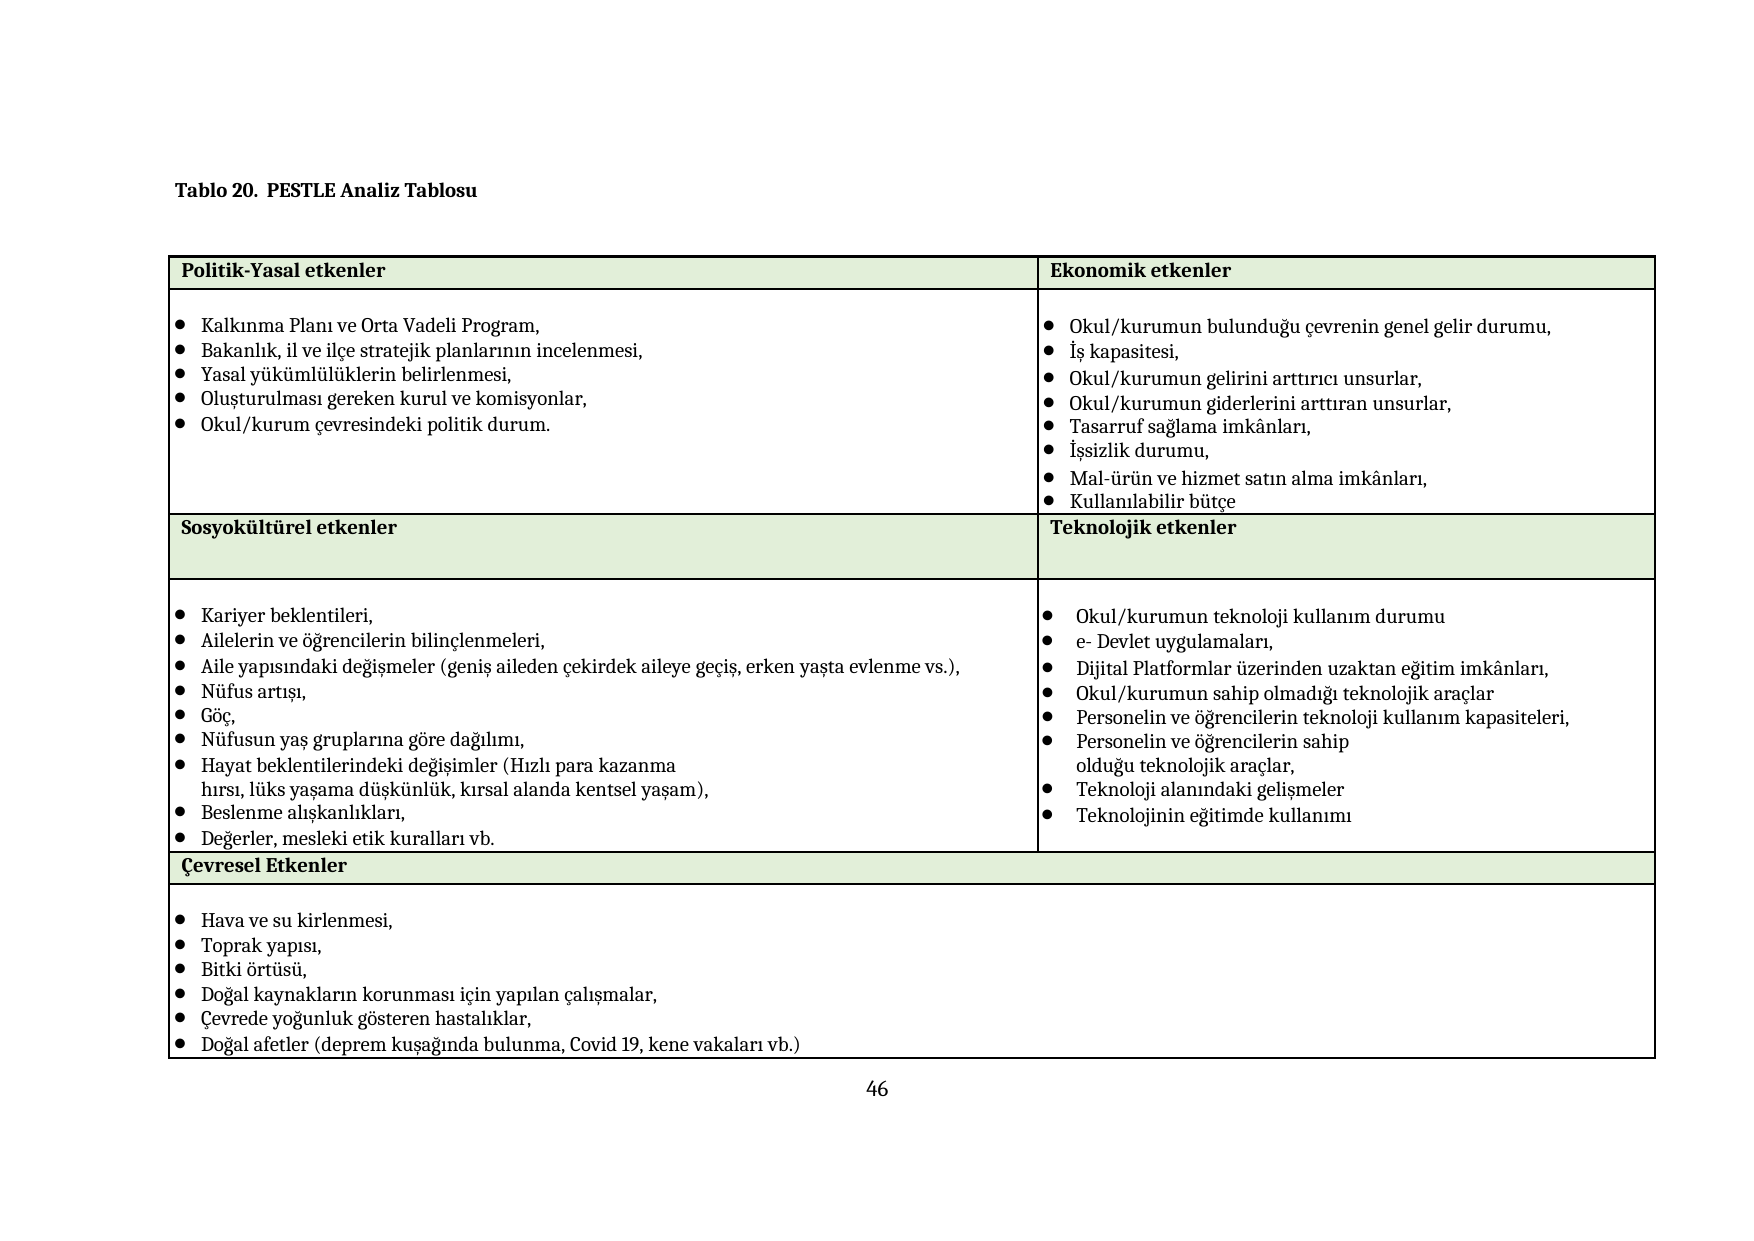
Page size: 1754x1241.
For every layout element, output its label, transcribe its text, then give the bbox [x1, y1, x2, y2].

table_cell Okul/kurumun teknoloji kullanım durumu e- Devlet uygulamaları, Dijital Platformlar üzerinden uzaktan eğitim imkânları, Okul/kurumun sahip olmadığı teknolojik araçlar Personelin ve öğrencilerin teknoloji kullanım kapasiteleri, Personelin ve öğrencilerin sahip olduğu teknolojik araçlar, Teknoloji alanındaki gelişmeler Teknolojinin eğitimde kullanımı [1039, 580, 1654, 851]
table_cell Kalkınma Planı ve Orta Vadeli Program, Bakanlık, il ve ilçe stratejik planlarının incelenmesi, Yasal yükümlülüklerin belirlenmesi, Oluşturulması gereken kurul ve komisyonlar, Okul/kurum çevresindeki politik durum. [170, 290, 1037, 513]
table_cell Hava ve su kirlenmesi, Toprak yapısı, Bitki örtüsü, Doğal kaynakların korunması için yapılan çalışmalar, Çevrede yoğunluk gösteren hastalıklar, Doğal afetler (deprem kuşağında bulunma, Covid 19, kene vakaları vb.) [170, 885, 1654, 1057]
table_cell Teknolojik etkenler [1039, 515, 1654, 578]
table_cell Çevresel Etkenler [170, 853, 1654, 883]
table_header Politik-Yasal etkenler [170, 258, 1037, 288]
table_cell Sosyokültürel etkenler [170, 515, 1037, 578]
table_cell Kariyer beklentileri, Ailelerin ve öğrencilerin bilinçlenmeleri, Aile yapısındaki değişmeler (geniş aileden çekirdek aileye geçiş, erken yaşta evlenme vs.), Nüfus artışı, Göç, Nüfusun yaş gruplarına göre dağılımı, Hayat beklentilerindeki değişimler (Hızlı para kazanma hırsı, lüks yaşama düşkünlük, kırsal alanda kentsel yaşam), Beslenme alışkanlıkları, Değerler, mesleki etik kuralları vb. [170, 580, 1037, 851]
table_header Ekonomik etkenler [1039, 258, 1654, 288]
text Tablo 20. PESTLE Analiz Tablosu [175, 179, 1679, 203]
table_cell Okul/kurumun bulunduğu çevrenin genel gelir durumu, İş kapasitesi, Okul/kurumun gelirini arttırıcı unsurlar, Okul/kurumun giderlerini arttıran unsurlar, Tasarruf sağlama imkânları, İşsizlik durumu, Mal-ürün ve hizmet satın alma imkânları, Kullanılabilir bütçe [1039, 290, 1654, 513]
